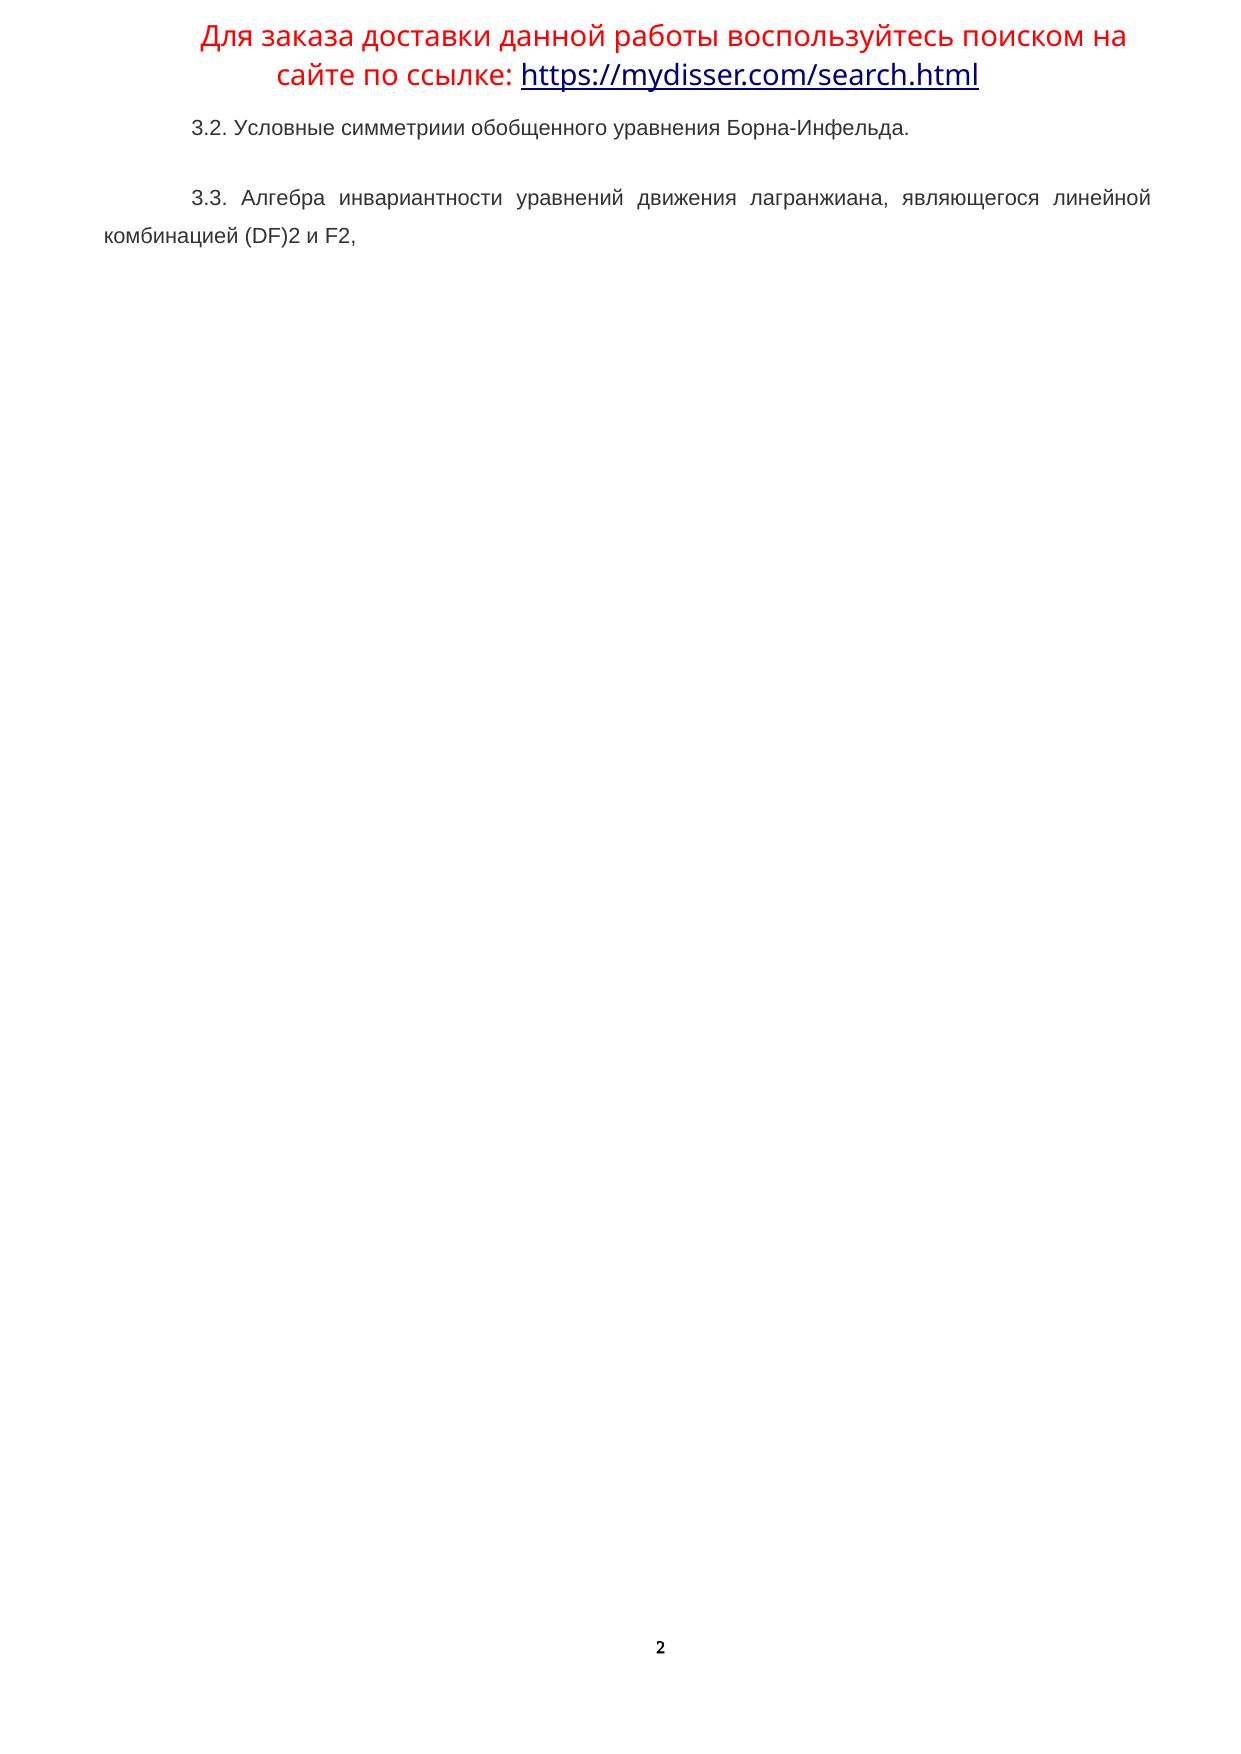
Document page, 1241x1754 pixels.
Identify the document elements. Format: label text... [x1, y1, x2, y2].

text 3.2. Условные симметриии обобщенного уравнения Борна-Инфельда. [103, 115, 1152, 140]
text 3.3. Алгебра инвариантности уравнений движения лагранжиана, являющегося линейной комбинацией (DF)2 и F2, [103, 185, 1152, 248]
